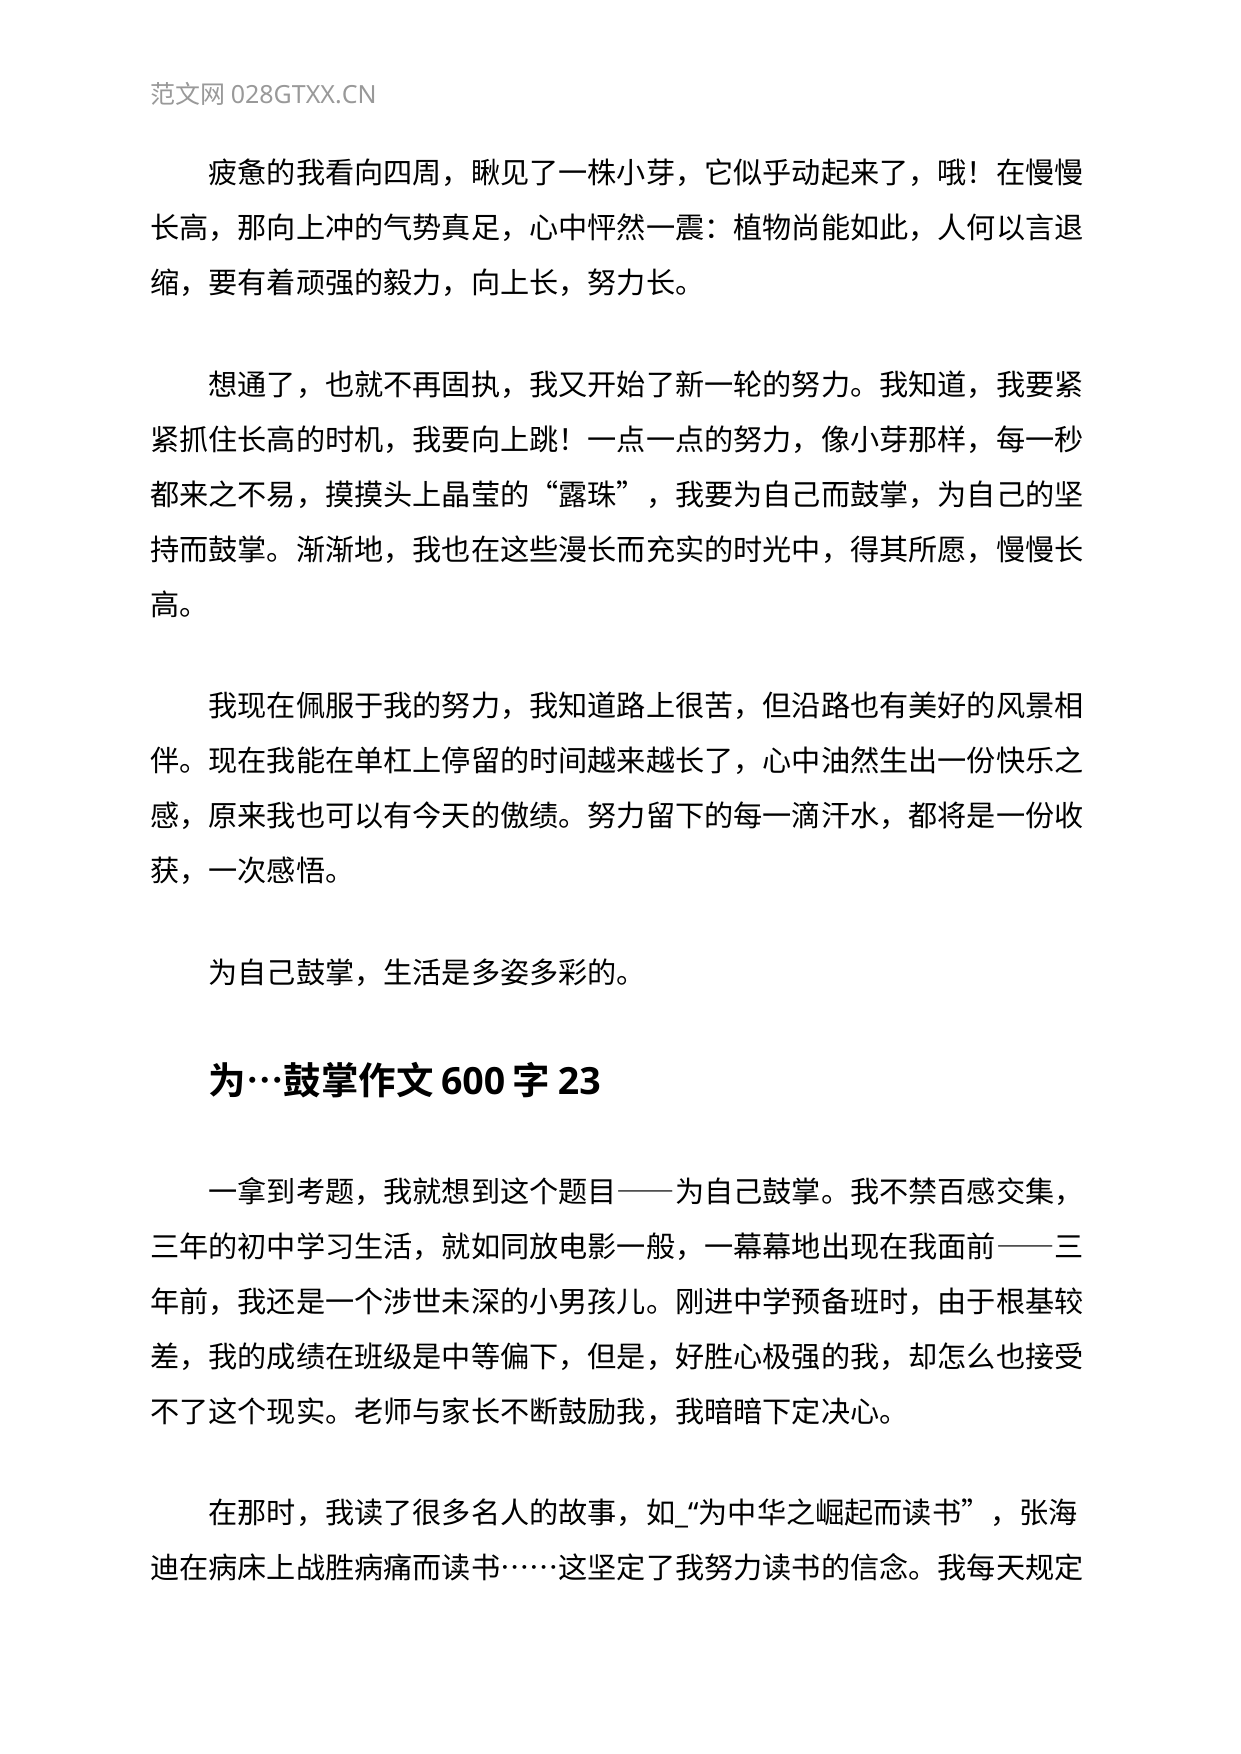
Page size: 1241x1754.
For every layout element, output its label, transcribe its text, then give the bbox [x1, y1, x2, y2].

text 为自己鼓掌，生活是多姿多彩的。 [150, 949, 1090, 992]
text 疲惫的我看向四周，瞅见了一株小芽，它似乎动起来了，哦！在慢慢长高，那向上冲的气势真足，心中怦然一震：植物尚能如此，人何以言退缩，要有着顽强的毅力，向上长，努力长。 [150, 150, 1090, 302]
text 想通了，也就不再固执，我又开始了新一轮的努力。我知道，我要紧紧抓住长高的时机，我要向上跳！一点一点的努力，像小芽那样，每一秒都来之不易，摸摸头上晶莹的“露珠”，我要为自己而鼓掌，为自己的坚持而鼓掌。渐渐地，我也在这些漫长而充实的时光中，得其所愿，慢慢长高。 [150, 362, 1090, 623]
text 为…鼓掌作文600字23 [150, 1051, 1090, 1106]
text 一拿到考题，我就想到这个题目——为自己鼓掌。我不禁百感交集，三年的初中学习生活，就如同放电影一般，一幕幕地出现在我面前——三年前，我还是一个涉世未深的小男孩儿。刚进中学预备班时，由于根基较差，我的成绩在班级是中等偏下，但是，好胜心极强的我，却怎么也接受不了这个现实。老师与家长不断鼓励我，我暗暗下定决心。 [150, 1169, 1090, 1431]
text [150, 1490, 1090, 1587]
text 我现在佩服于我的努力，我知道路上很苦，但沿路也有美好的风景相伴。现在我能在单杠上停留的时间越来越长了，心中油然生出一份快乐之感，原来我也可以有今天的傲绩。努力留下的每一滴汗水，都将是一份收获，一次感悟。 [150, 683, 1090, 890]
